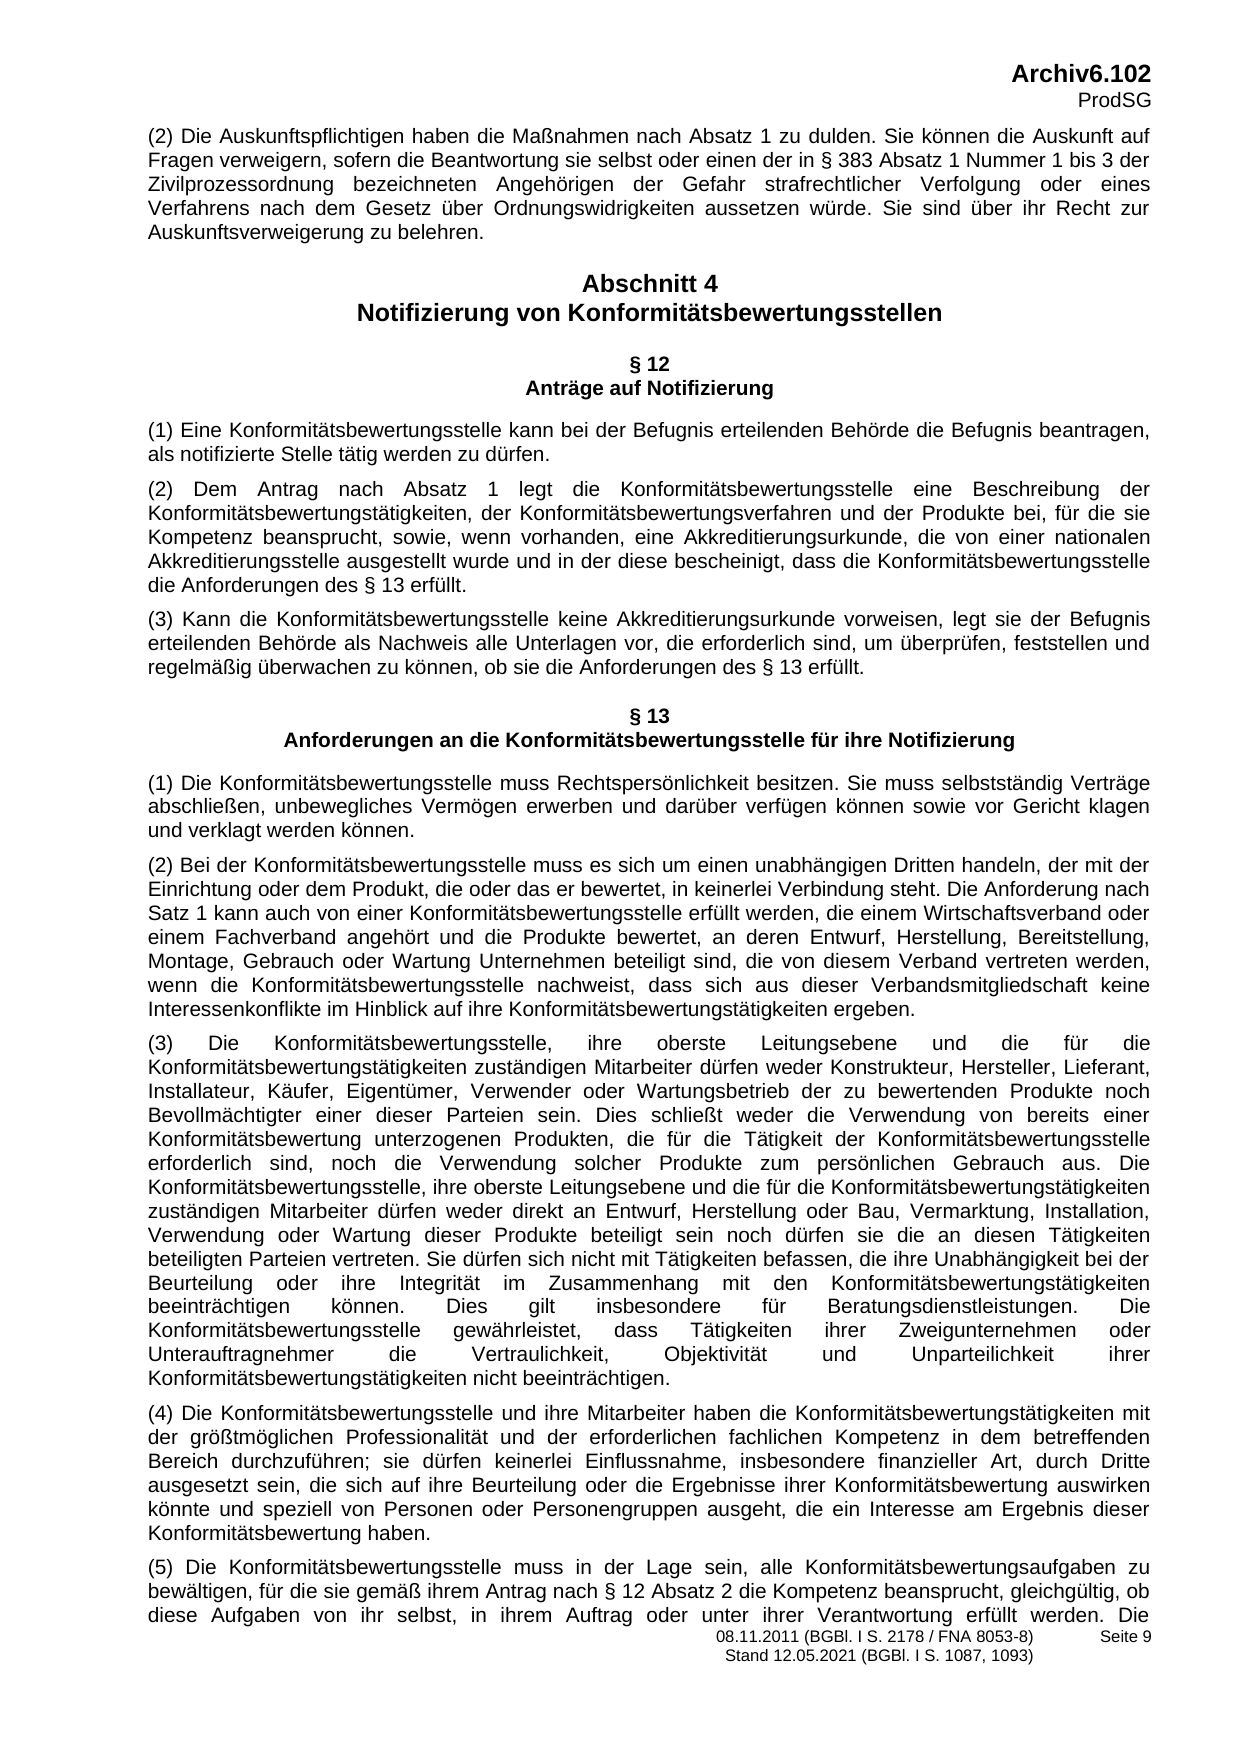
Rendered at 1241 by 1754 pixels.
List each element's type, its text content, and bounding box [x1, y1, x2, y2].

subtitle Abschnitt 4 Notifizierung von Konformitätsbewertungsstellen [148, 269, 1152, 327]
text (2) Dem Antrag nach Absatz 1 legt die Konformitätsbewertungsstelle eine Beschreibung der Konformitätsbewertungstätigkeiten, der Konformitätsbewertungsverfahren und der Produkte bei, für die sie Kompetenz beansprucht, sowie, wenn vorhanden, eine Akkreditierungsurkunde, die von einer nationalen Akkreditierungsstelle ausgestellt wurde und in der diese bescheinigt, dass die Konformitätsbewertungsstelle die Anforderungen des § 13 erfüllt. [148, 477, 1152, 596]
text (3) Die Konformitätsbewertungsstelle, ihre oberste Leitungsebene und die für die Konformitätsbewertungstätigkeiten zuständigen Mitarbeiter dürfen weder Konstrukteur, Hersteller, Lieferant, Installateur, Käufer, Eigentümer, Verwender oder Wartungsbetrieb der zu bewertenden Produkte noch Bevollmächtigter einer dieser Parteien sein. Dies schließt weder die Verwendung von bereits einer Konformitätsbewertung unterzogenen Produkten, die für die Tätigkeit der Konformitätsbewertungsstelle erforderlich sind, noch die Verwendung solcher Produkte zum persönlichen Gebrauch aus. Die Konformitätsbewertungsstelle, ihre oberste Leitungsebene und die für die Konformitätsbewertungstätigkeiten zuständigen Mitarbeiter dürfen weder direkt an Entwurf, Herstellung oder Bau, Vermarktung, Installation, Verwendung oder Wartung dieser Produkte beteiligt sein noch dürfen sie die an diesen Tätigkeiten beteiligten Parteien vertreten. Sie dürfen sich nicht mit Tätigkeiten befassen, die ihre Unabhängigkeit bei der Beurteilung oder ihre Integrität im Zusammenhang mit den Konformitätsbewertungstätigkeiten beeinträchtigen können. Dies gilt insbesondere für Beratungsdienstleistungen. Die Konformitätsbewertungsstelle gewährleistet, dass Tätigkeiten ihrer Zweigunternehmen oder Unterauftragnehmer die Vertraulichkeit, Objektivität und Unparteilichkeit ihrer Konformitätsbewertungstätigkeiten nicht beeinträchtigen. [148, 1031, 1152, 1390]
text (2) Die Auskunftspflichtigen haben die Maßnahmen nach Absatz 1 zu dulden. Sie können die Auskunft auf Fragen verweigern, sofern die Beantwortung sie selbst oder einen der in § 383 Absatz 1 Nummer 1 bis 3 der Zivilprozessordnung bezeichneten Angehörigen der Gefahr strafrechtlicher Verfolgung oder eines Verfahrens nach dem Gesetz über Ordnungswidrigkeiten aussetzen würde. Sie sind über ihr Recht zur Auskunftsverweigerung zu belehren. [148, 124, 1152, 244]
text (4) Die Konformitätsbewertungsstelle und ihre Mitarbeiter haben die Konformitätsbewertungstätigkeiten mit der größtmöglichen Professionalität und der erforderlichen fachlichen Kompetenz in dem betreffenden Bereich durchzuführen; sie dürfen keinerlei Einflussnahme, insbesondere finanzieller Art, durch Dritte ausgesetzt sein, die sich auf ihre Beurteilung oder die Ergebnisse ihrer Konformitätsbewertung auswirken könnte und speziell von Personen oder Personengruppen ausgeht, die ein Interesse am Ergebnis dieser Konformitätsbewertung haben. [148, 1401, 1152, 1544]
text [148, 1555, 1152, 1627]
text (2) Bei der Konformitätsbewertungsstelle muss es sich um einen unabhängigen Dritten handeln, der mit der Einrichtung oder dem Produkt, die oder das er bewertet, in keinerlei Verbindung steht. Die Anforderung nach Satz 1 kann auch von einer Konformitätsbewertungsstelle erfüllt werden, die einem Wirtschaftsverband oder einem Fachverband angehört und die Produkte bewertet, an deren Entwurf, Herstellung, Bereitstellung, Montage, Gebrauch oder Wartung Unternehmen beteiligt sind, die von diesem Verband vertreten werden, wenn die Konformitätsbewertungsstelle nachweist, dass sich aus dieser Verbandsmitgliedschaft keine Interessenkonflikte im Hinblick auf ihre Konformitätsbewertungstätigkeiten ergeben. [148, 853, 1152, 1020]
subtitle § 12 Anträge auf Notifizierung [148, 352, 1152, 399]
text (1) Eine Konformitätsbewertungsstelle kann bei der Befugnis erteilenden Behörde die Befugnis beantragen, als notifizierte Stelle tätig werden zu dürfen. [148, 418, 1152, 466]
text (1) Die Konformitätsbewertungsstelle muss Rechtspersönlichkeit besitzen. Sie muss selbstständig Verträge abschließen, unbewegliches Vermögen erwerben und darüber verfügen können sowie vor Gericht klagen und verklagt werden können. [148, 770, 1152, 842]
text (3) Kann die Konformitätsbewertungsstelle keine Akkreditierungsurkunde vorweisen, legt sie der Befugnis erteilenden Behörde als Nachweis alle Unterlagen vor, die erforderlich sind, um überprüfen, feststellen und regelmäßig überwachen zu können, ob sie die Anforderungen des § 13 erfüllt. [148, 607, 1152, 679]
subtitle § 13 Anforderungen an die Konformitätsbewertungsstelle für ihre Notifizierung [148, 704, 1152, 752]
